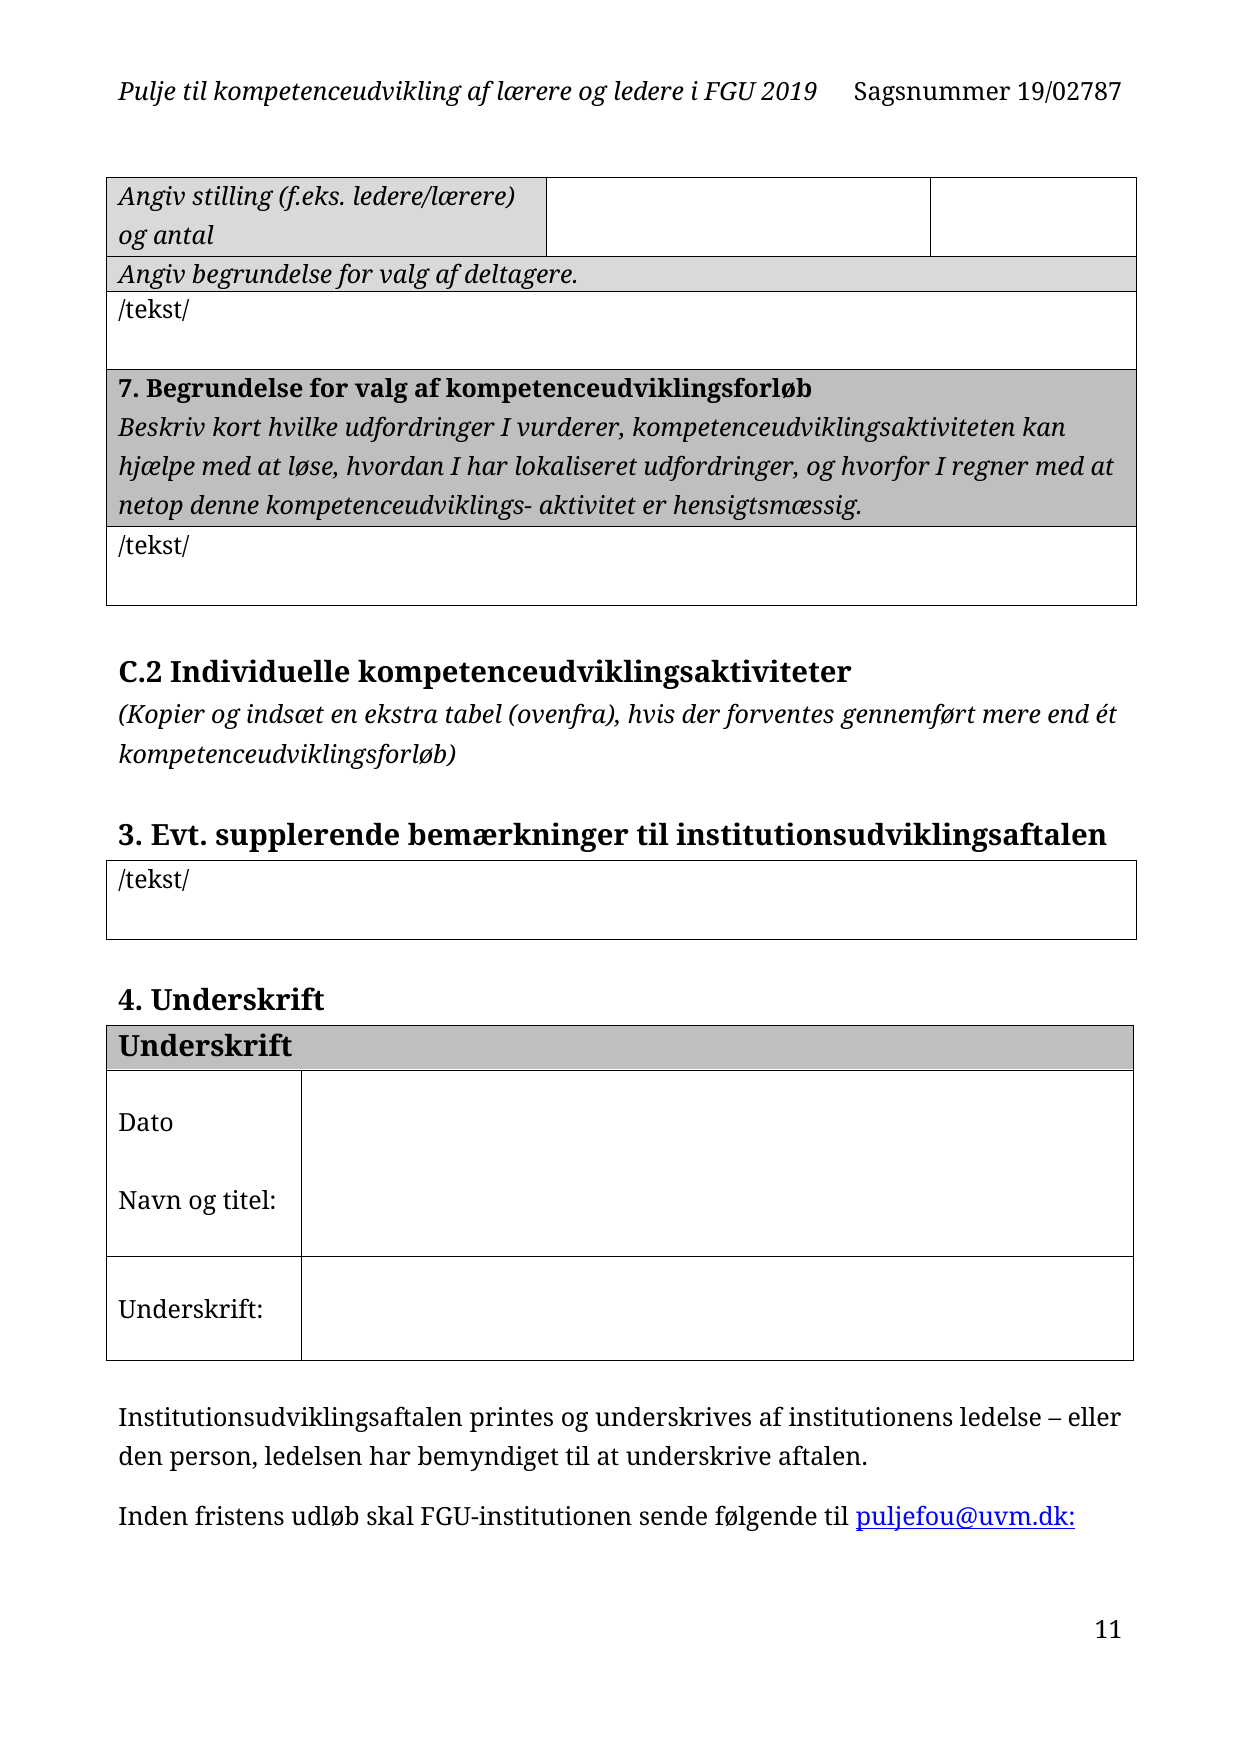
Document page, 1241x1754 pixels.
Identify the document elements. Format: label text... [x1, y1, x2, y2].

text 4. Underskrift [118, 979, 1122, 1019]
table_cell [302, 1257, 1133, 1359]
table_cell Angiv begrundelse for valg af deltagere. [107, 257, 1136, 291]
table_cell Dato Navn og titel: [107, 1071, 301, 1256]
text C.2 Individuelle kompetenceudviklingsaktiviteter [118, 651, 1122, 691]
list Institutionsudviklingsaftalen printes og underskrives af institutionens ledelse – eller den person, ledelsen har bemyndiget til at underskrive aftalen. [118, 1400, 1122, 1473]
table_cell /tekst/ [107, 527, 1136, 605]
table_cell Angiv stilling (f.eks. ledere/lærere) og antal [107, 178, 546, 256]
table_cell [302, 1071, 1133, 1256]
text 3. Evt. supplerende bemærkninger til institutionsudviklingsaftalen [118, 814, 1122, 854]
table_cell /tekst/ [107, 292, 1136, 369]
table_cell [931, 178, 1136, 256]
table_cell 7. Begrundelse for valg af kompetenceudviklingsforløb Beskriv kort hvilke udfordringer I vurderer, kompetenceudviklingsaktiviteten kan hjælpe med at løse, hvordan I har lokaliseret udfordringer, og hvorfor I regner med at netop denne kompetenceudviklings- aktivitet er hensigtsmæssig. [107, 370, 1136, 526]
text Inden fristens udløb skal FGU-institutionen sende følgende til puljefou@uvm.dk: [118, 1499, 1122, 1533]
table_cell [547, 178, 930, 256]
table_header Underskrift [107, 1026, 1133, 1069]
text (Kopier og indsæt en ekstra tabel (ovenfra), hvis der forventes gennemført mere end ét kompetenceudviklingsforløb) [118, 697, 1122, 770]
table_cell Underskrift: [107, 1257, 301, 1359]
table_header /tekst/ [107, 861, 1136, 939]
